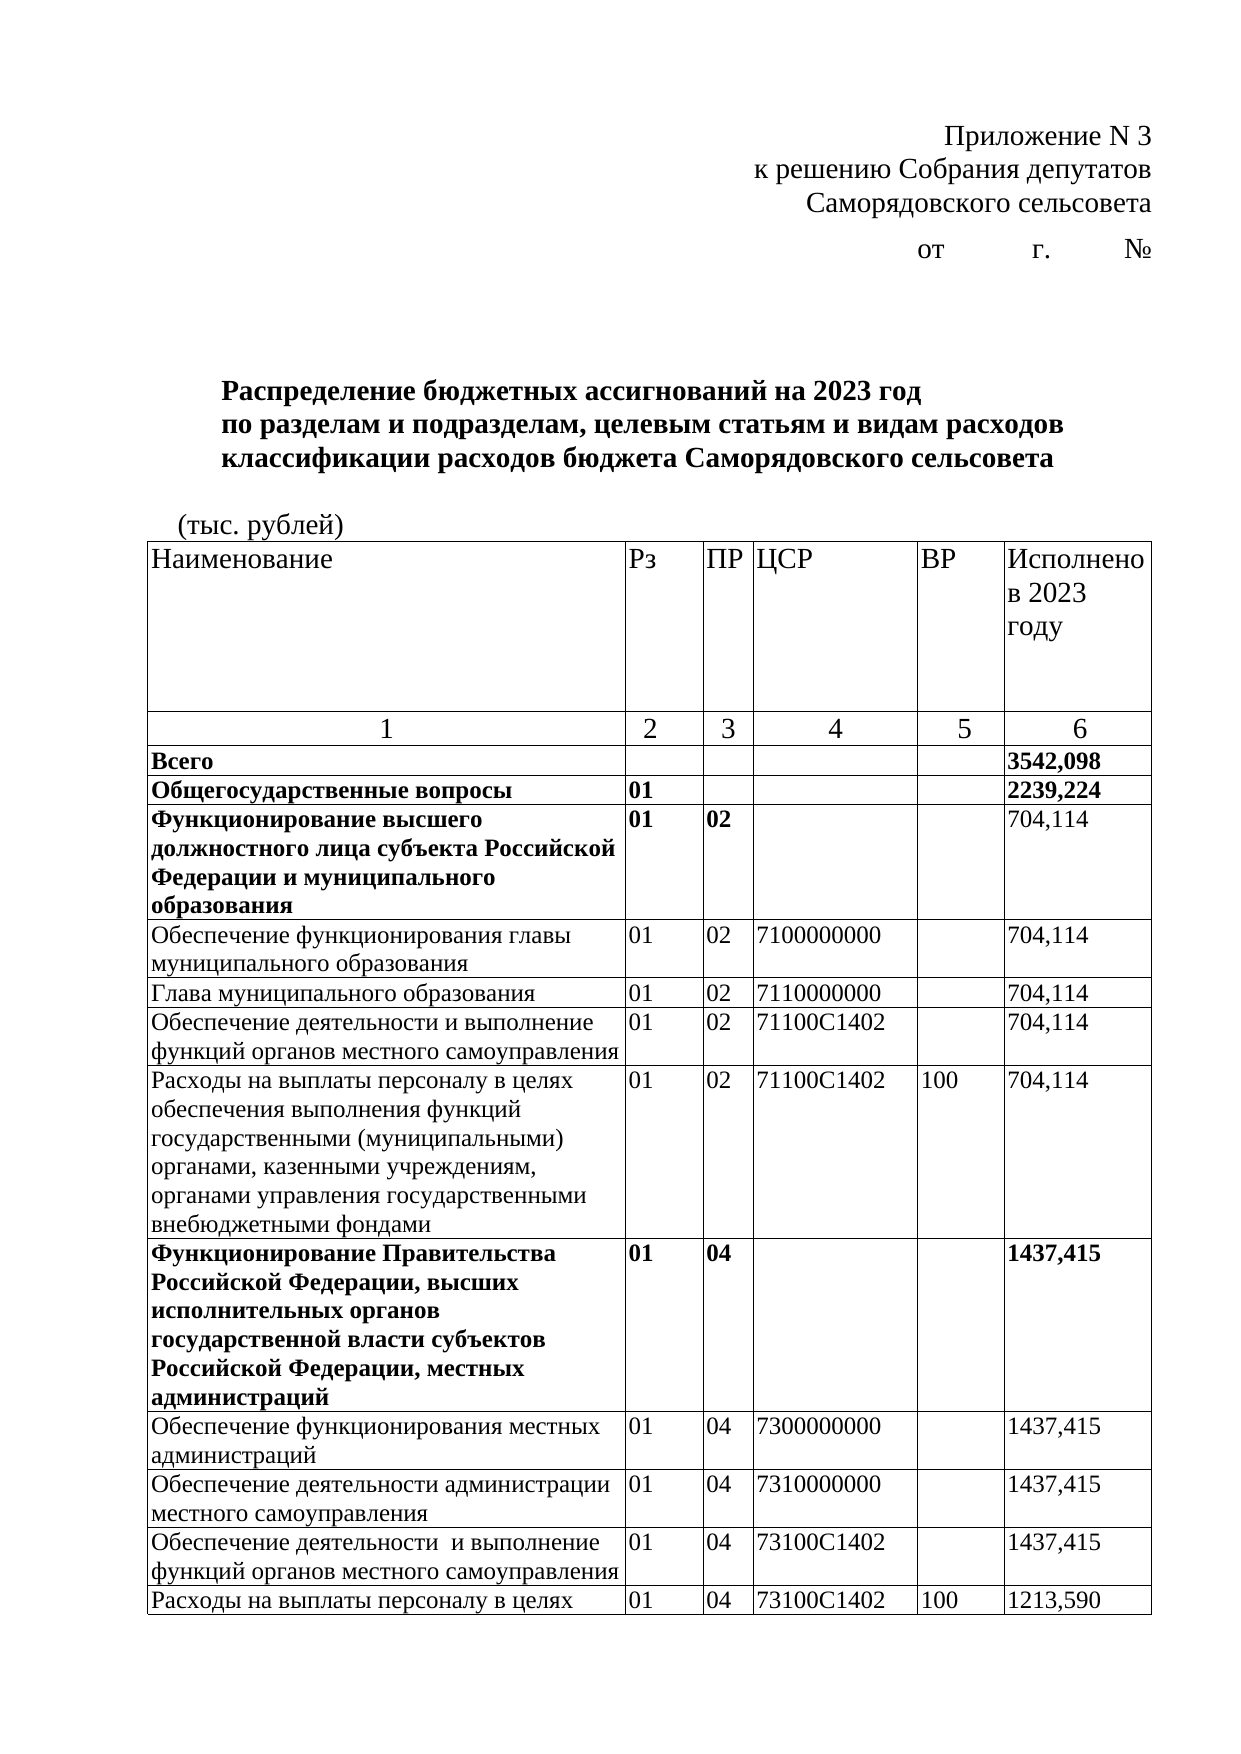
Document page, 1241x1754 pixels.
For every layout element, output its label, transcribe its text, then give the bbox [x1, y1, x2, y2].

table_cell 01 [626, 776, 703, 804]
table_cell Всего [148, 746, 625, 774]
table_cell 1437,415 [1005, 1528, 1151, 1585]
text Распределение бюджетных ассигнований на 2023 год [177, 373, 1152, 407]
table_cell 04 [704, 1239, 753, 1411]
table_cell 704,114 [1005, 805, 1151, 919]
table_header ЦСР [754, 542, 917, 711]
table_cell 02 [704, 1066, 753, 1238]
table_cell 100 [918, 1586, 1004, 1614]
table_cell Обеспечение деятельности и выполнение функций органов местного самоуправления [148, 1528, 625, 1585]
table_cell [918, 1470, 1004, 1527]
table_cell [918, 805, 1004, 919]
table_cell [704, 776, 753, 804]
table_cell Обеспечение деятельности администрации местного самоуправления [148, 1470, 625, 1527]
table_cell 704,114 [1005, 1008, 1151, 1064]
table_cell [626, 746, 703, 774]
table_cell 02 [704, 805, 753, 919]
table_cell 04 [704, 1528, 753, 1585]
table_cell 1437,415 [1005, 1412, 1151, 1469]
table_cell 1 [148, 712, 625, 745]
table_cell 7310000000 [754, 1470, 917, 1527]
table_cell 04 [704, 1586, 753, 1614]
table_cell [754, 1239, 917, 1411]
table_cell [918, 1008, 1004, 1064]
table_cell [918, 1239, 1004, 1411]
table_cell 7300000000 [754, 1412, 917, 1469]
table_cell 704,114 [1005, 978, 1151, 1007]
text (тыс. рублей) [177, 507, 1152, 541]
table_cell 6 [1005, 712, 1151, 745]
table_cell [704, 746, 753, 774]
table_cell 02 [704, 1008, 753, 1064]
table_cell [918, 1412, 1004, 1469]
table_cell 01 [626, 1412, 703, 1469]
table_cell Обеспечение деятельности и выполнение функций органов местного самоуправления [148, 1008, 625, 1064]
table_cell 1437,415 [1005, 1470, 1151, 1527]
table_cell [148, 1586, 625, 1614]
text от г. № [207, 231, 1152, 265]
table_cell [918, 746, 1004, 774]
table_header ВР [918, 542, 1004, 711]
table_cell 1213,590 [1005, 1586, 1151, 1614]
table_header Исполнено в 2023 году [1005, 542, 1151, 711]
table_cell 4 [754, 712, 917, 745]
table_cell 73100С1402 [754, 1528, 917, 1585]
table_header Рз [626, 542, 703, 711]
table_cell 73100С1402 [754, 1586, 917, 1614]
table_cell 01 [626, 920, 703, 977]
table_cell [918, 1528, 1004, 1585]
table_cell 02 [704, 978, 753, 1007]
text классификации расходов бюджета Саморядовского сельсовета [177, 440, 1152, 474]
table_cell [918, 776, 1004, 804]
table_cell 02 [704, 920, 753, 977]
table_cell 3 [704, 712, 753, 745]
table_cell Глава муниципального образования [148, 978, 625, 1007]
table_cell 01 [626, 1239, 703, 1411]
text Приложение N 3 [177, 118, 1152, 152]
table_cell Функционирование Правительства Российской Федерации, высших исполнительных органов государственной власти субъектов Российской Федерации, местных администраций [148, 1239, 625, 1411]
table_cell 2 [626, 712, 703, 745]
table_header Наименование [148, 542, 625, 711]
table_cell [754, 805, 917, 919]
table_cell 01 [626, 1470, 703, 1527]
table_cell 01 [626, 1586, 703, 1614]
table_cell 100 [918, 1066, 1004, 1238]
table_cell 01 [626, 1066, 703, 1238]
table_cell 1437,415 [1005, 1239, 1151, 1411]
table_cell Функционирование высшего должностного лица субъекта Российской Федерации и муниципального образования [148, 805, 625, 919]
table_cell 5 [918, 712, 1004, 745]
text к решению Собрания депутатов Саморядовского сельсовета [207, 152, 1152, 219]
table_cell 7110000000 [754, 978, 917, 1007]
table_cell [754, 776, 917, 804]
table_cell [754, 746, 917, 774]
table_cell [918, 978, 1004, 1007]
table_cell 2239,224 [1005, 776, 1151, 804]
table_cell 704,114 [1005, 1066, 1151, 1238]
table_cell Общегосударственные вопросы [148, 776, 625, 804]
table_cell 01 [626, 978, 703, 1007]
table_cell Обеспечение функционирования главы муниципального образования [148, 920, 625, 977]
table_cell 71100С1402 [754, 1008, 917, 1064]
table_cell [918, 920, 1004, 977]
table_cell 01 [626, 1008, 703, 1064]
table_cell 71100С1402 [754, 1066, 917, 1238]
table_cell 7100000000 [754, 920, 917, 977]
text по разделам и подразделам, целевым статьям и видам расходов [177, 407, 1152, 440]
table_cell 01 [626, 805, 703, 919]
table_cell 04 [704, 1412, 753, 1469]
table_cell 704,114 [1005, 920, 1151, 977]
table_cell 3542,098 [1005, 746, 1151, 774]
table_cell 04 [704, 1470, 753, 1527]
table_cell Обеспечение функционирования местных администраций [148, 1412, 625, 1469]
table_header ПР [704, 542, 753, 711]
table_cell 01 [626, 1528, 703, 1585]
